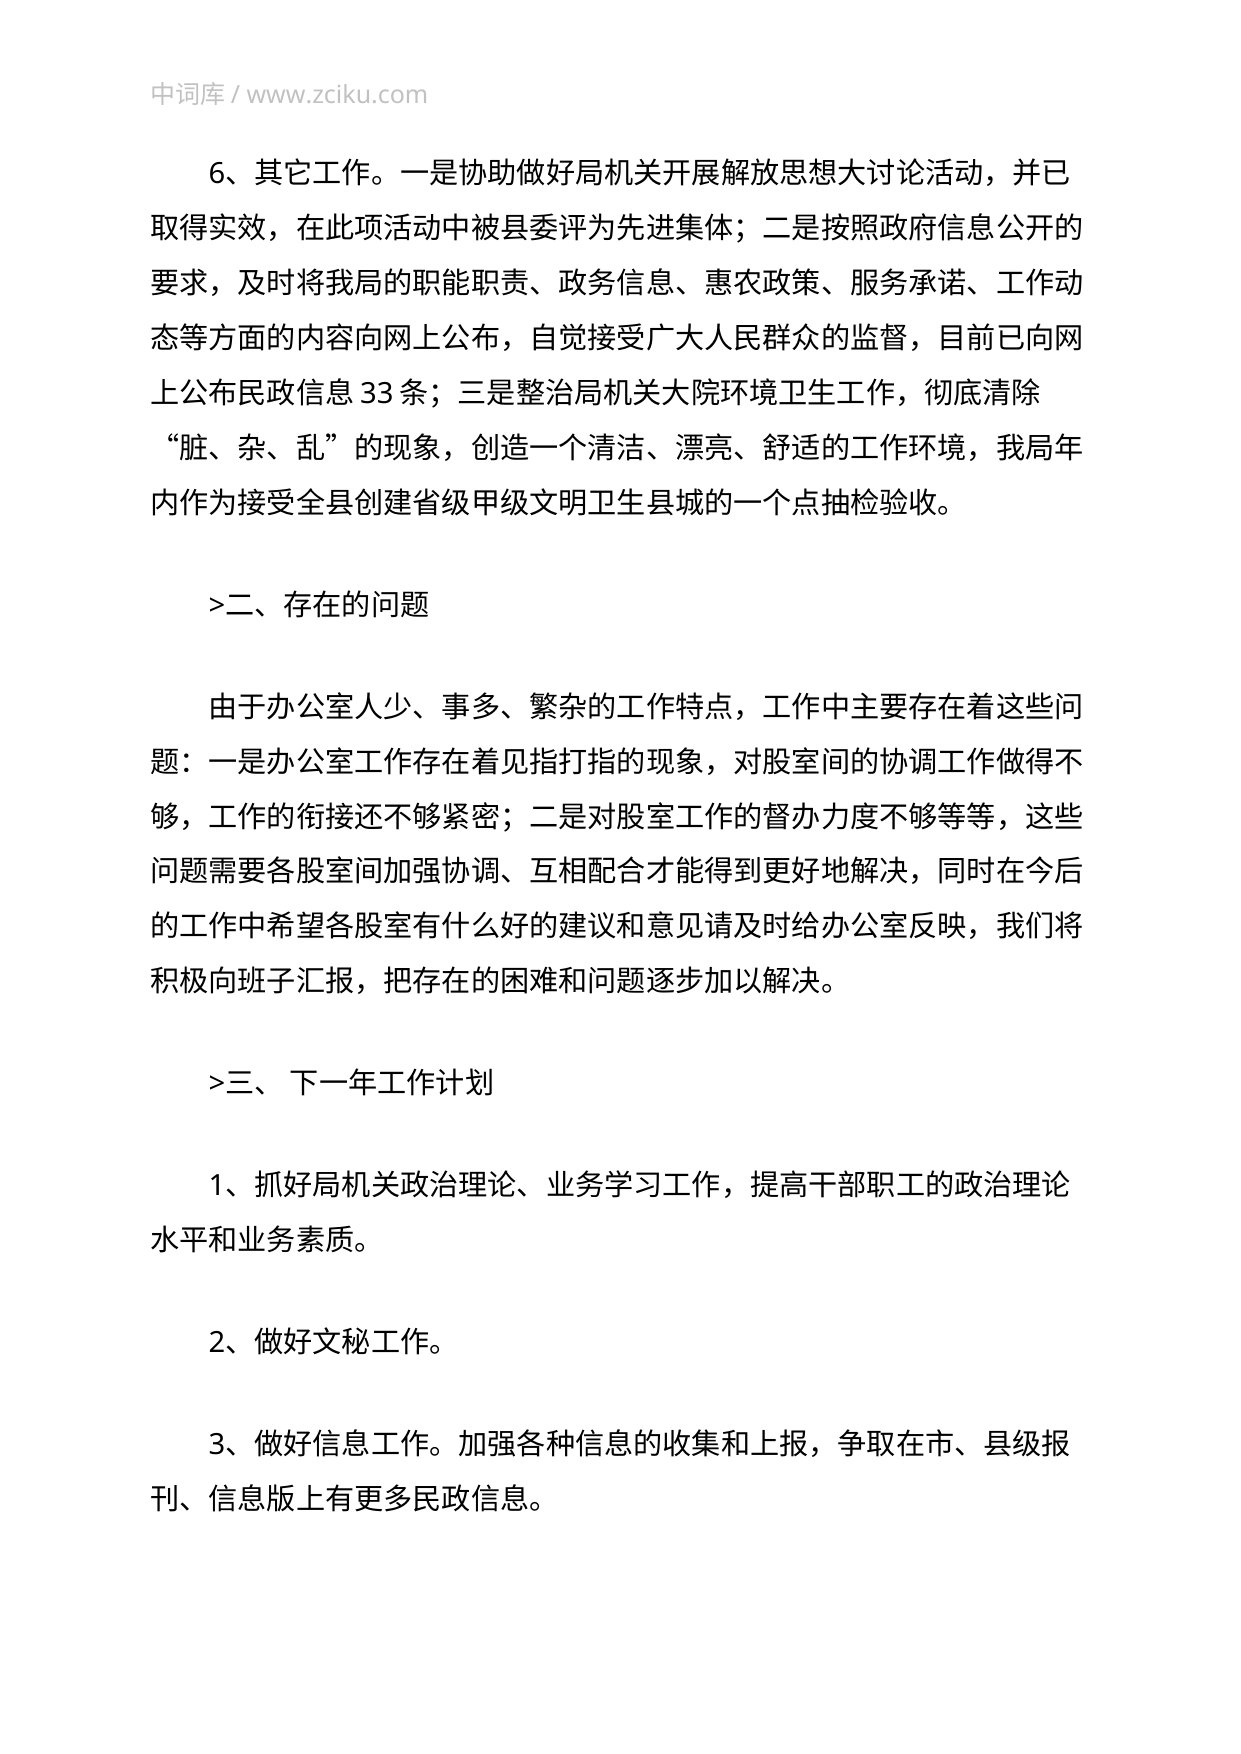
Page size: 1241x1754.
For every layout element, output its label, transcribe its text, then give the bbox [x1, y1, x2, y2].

text 由于办公室人少、事多、繁杂的工作特点，工作中主要存在着这些问题：一是办公室工作存在着见指打指的现象，对股室间的协调工作做得不够，工作的衔接还不够紧密；二是对股室工作的督办力度不够等等，这些问题需要各股室间加强协调、互相配合才能得到更好地解决，同时在今后的工作中希望各股室有什么好的建议和意见请及时给办公室反映，我们将积极向班子汇报，把存在的困难和问题逐步加以解决。 [150, 683, 1090, 1000]
text >二、存在的问题 [150, 581, 1090, 624]
text >三、 下一年工作计划 [150, 1059, 1090, 1102]
text 3、做好信息工作。加强各种信息的收集和上报，争取在市、县级报刊、信息版上有更多民政信息。 [150, 1420, 1090, 1518]
text 6、其它工作。一是协助做好局机关开展解放思想大讨论活动，并已取得实效，在此项活动中被县委评为先进集体；二是按照政府信息公开的要求，及时将我局的职能职责、政务信息、惠农政策、服务承诺、工作动态等方面的内容向网上公布，自觉接受广大人民群众的监督，目前已向网上公布民政信息33条；三是整治局机关大院环境卫生工作，彻底清除“脏、杂、乱”的现象，创造一个清洁、漂亮、舒适的工作环境，我局年内作为接受全县创建省级甲级文明卫生县城的一个点抽检验收。 [150, 150, 1090, 522]
text 2、做好文秘工作。 [150, 1318, 1090, 1361]
text 1、抓好局机关政治理论、业务学习工作，提高干部职工的政治理论水平和业务素质。 [150, 1162, 1090, 1259]
